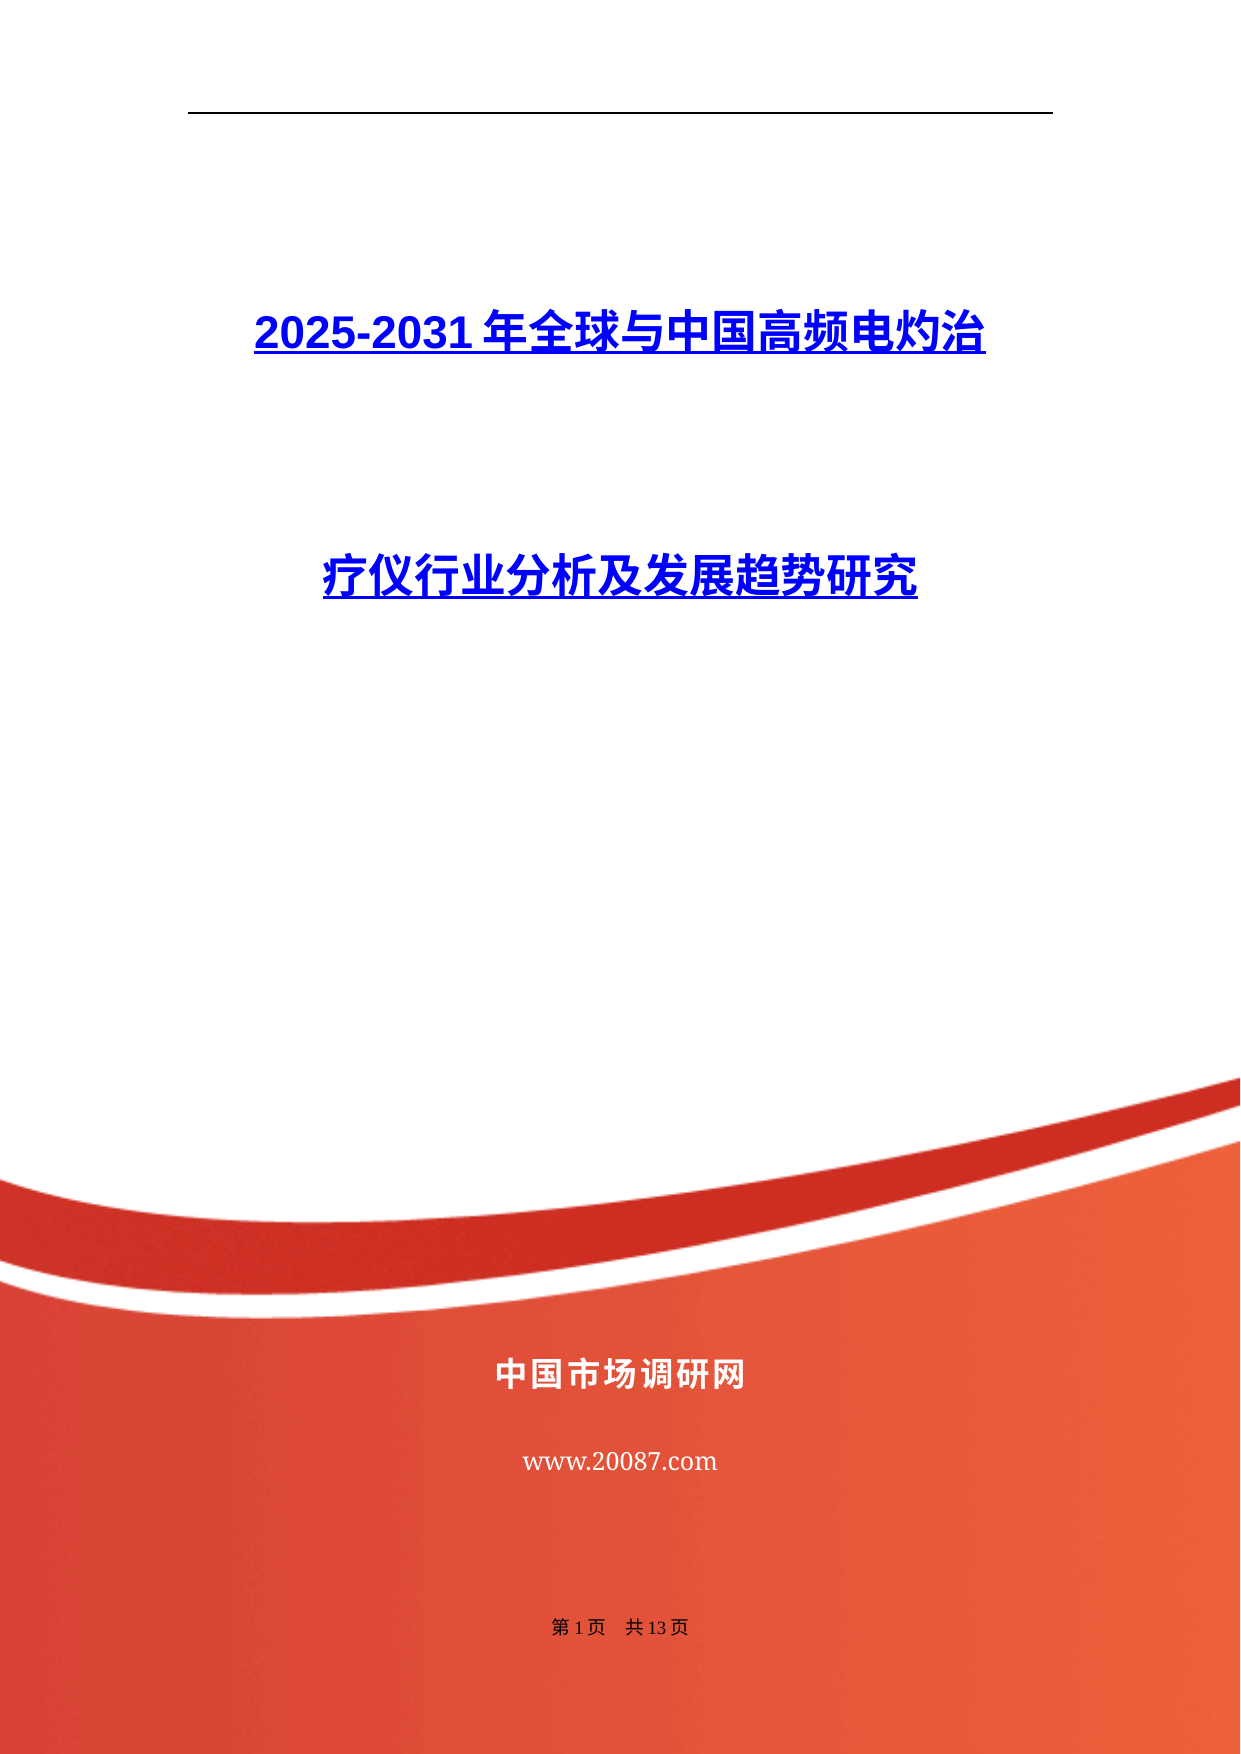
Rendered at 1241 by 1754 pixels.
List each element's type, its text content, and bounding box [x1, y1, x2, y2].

picture [0, 1006, 1241, 1754]
table_header 2025-2031年全球与中国高频电灼治疗仪行业分析及发展趋势研究 [188, 207, 1053, 773]
subtitle 中国市场调研网 [187, 1339, 1053, 1404]
text www.20087.com [187, 1428, 1053, 1493]
